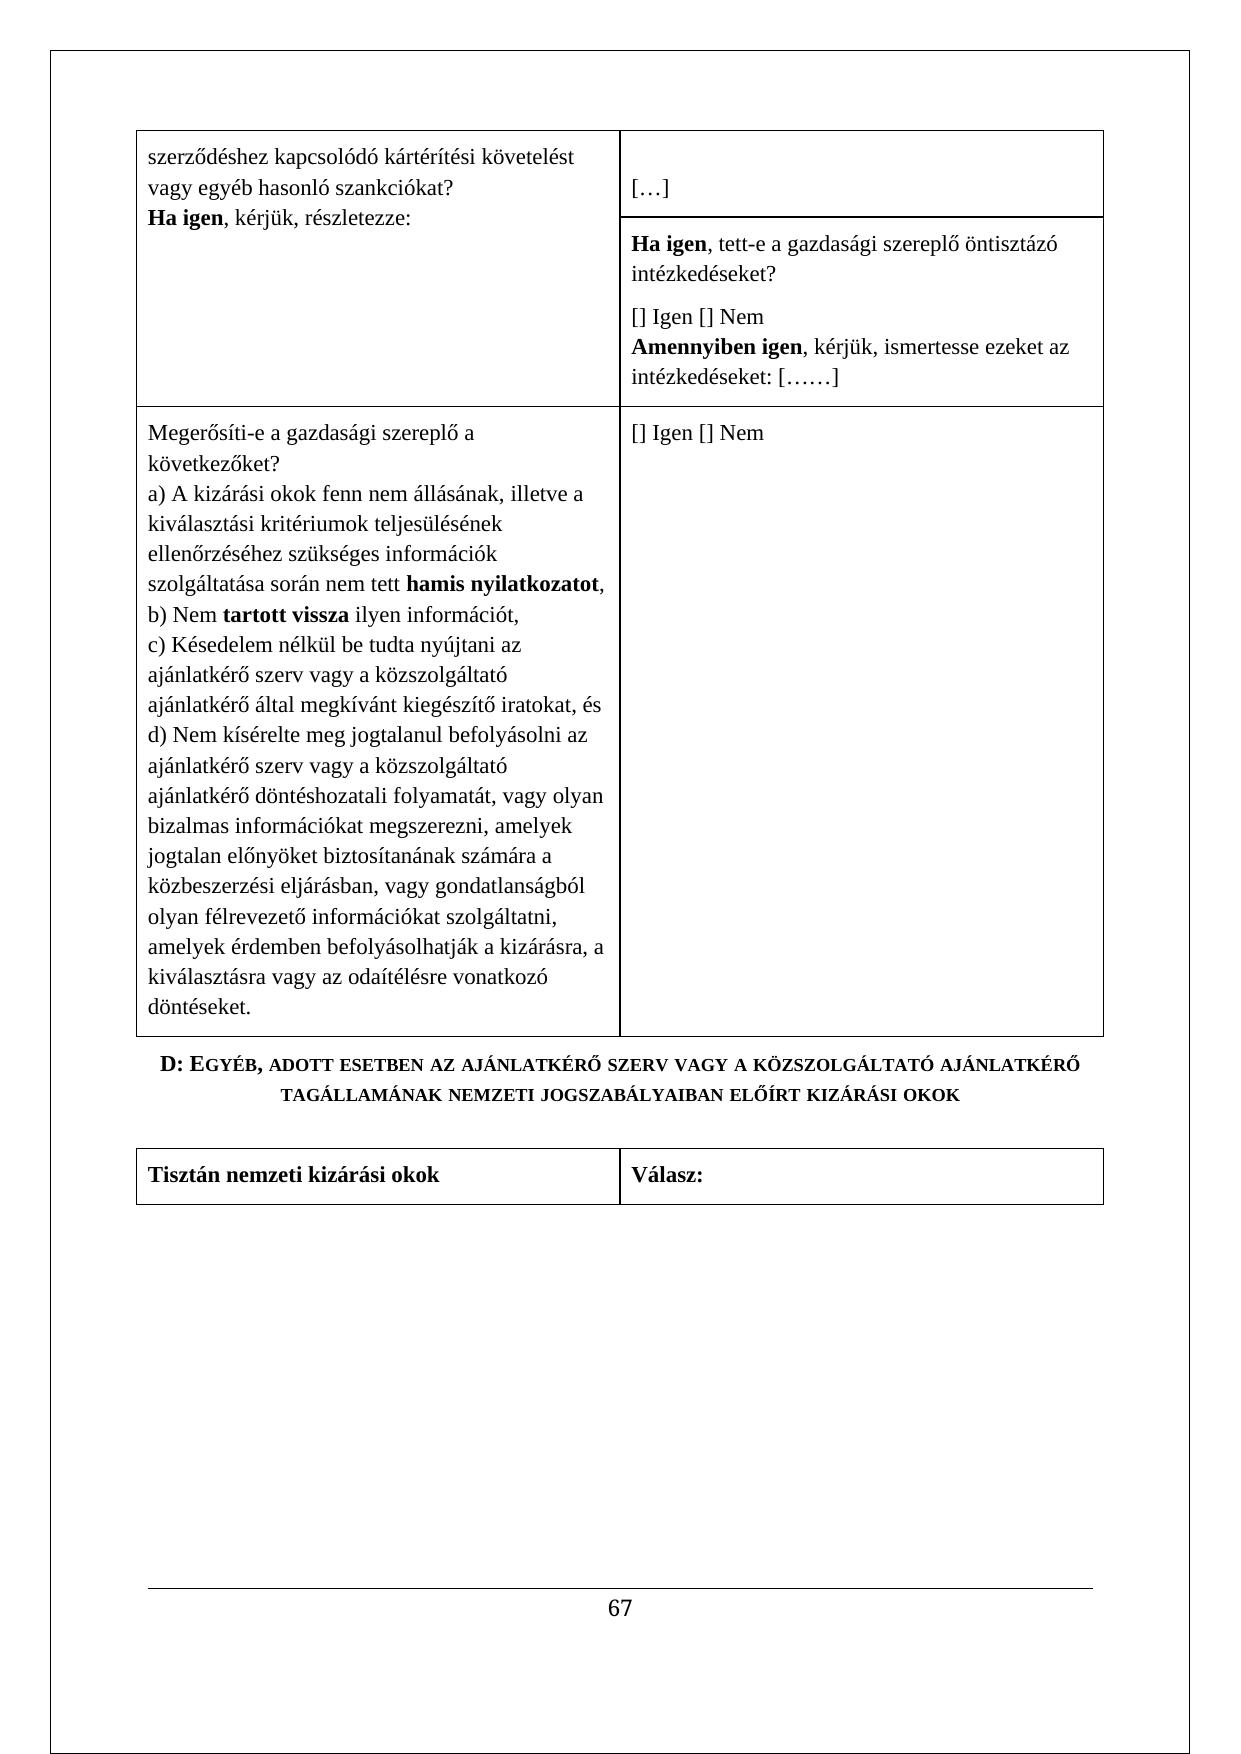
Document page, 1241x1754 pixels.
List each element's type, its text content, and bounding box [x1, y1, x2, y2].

table_cell [] Igen [] Nem […] [621, 131, 1103, 216]
table_cell Ha igen, tett-e a gazdasági szereplő öntisztázó intézkedéseket? [] Igen [] Nem Amennyiben igen, kérjük, ismertesse ezeket az intézkedéseket: [……] [621, 218, 1103, 406]
text D: Egyéb, adott esetben az ajánlatkérő szerv vagy a közszolgáltató ajánlatkérő tagállamának nemzeti jogszabályaiban előírt kizárási okok [148, 1050, 1093, 1106]
table_header Válasz: [621, 1149, 1103, 1204]
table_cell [137, 131, 619, 406]
table_cell Megerősíti-e a gazdasági szereplő a következőket? a) A kizárási okok fenn nem állásának, illetve a kiválasztási kritériumok teljesülésének ellenőrzéséhez szükséges információk szolgáltatása során nem tett hamis nyilatkozatot, b) Nem tartott vissza ilyen információt, c) Késedelem nélkül be tudta nyújtani az ajánlatkérő szerv vagy a közszolgáltató ajánlatkérő által megkívánt kiegészítő iratokat, és d) Nem kísérelte meg jogtalanul befolyásolni az ajánlatkérő szerv vagy a közszolgáltató ajánlatkérő döntéshozatali folyamatát, vagy olyan bizalmas információkat megszerezni, amelyek jogtalan előnyöket biztosítanának számára a közbeszerzési eljárásban, vagy gondatlanságból olyan félrevezető információkat szolgáltatni, amelyek érdemben befolyásolhatják a kizárásra, a kiválasztásra vagy az odaítélésre vonatkozó döntéseket. [137, 407, 619, 1036]
table_cell [] Igen [] Nem [621, 407, 1103, 1036]
table_header Tisztán nemzeti kizárási okok [137, 1149, 619, 1204]
